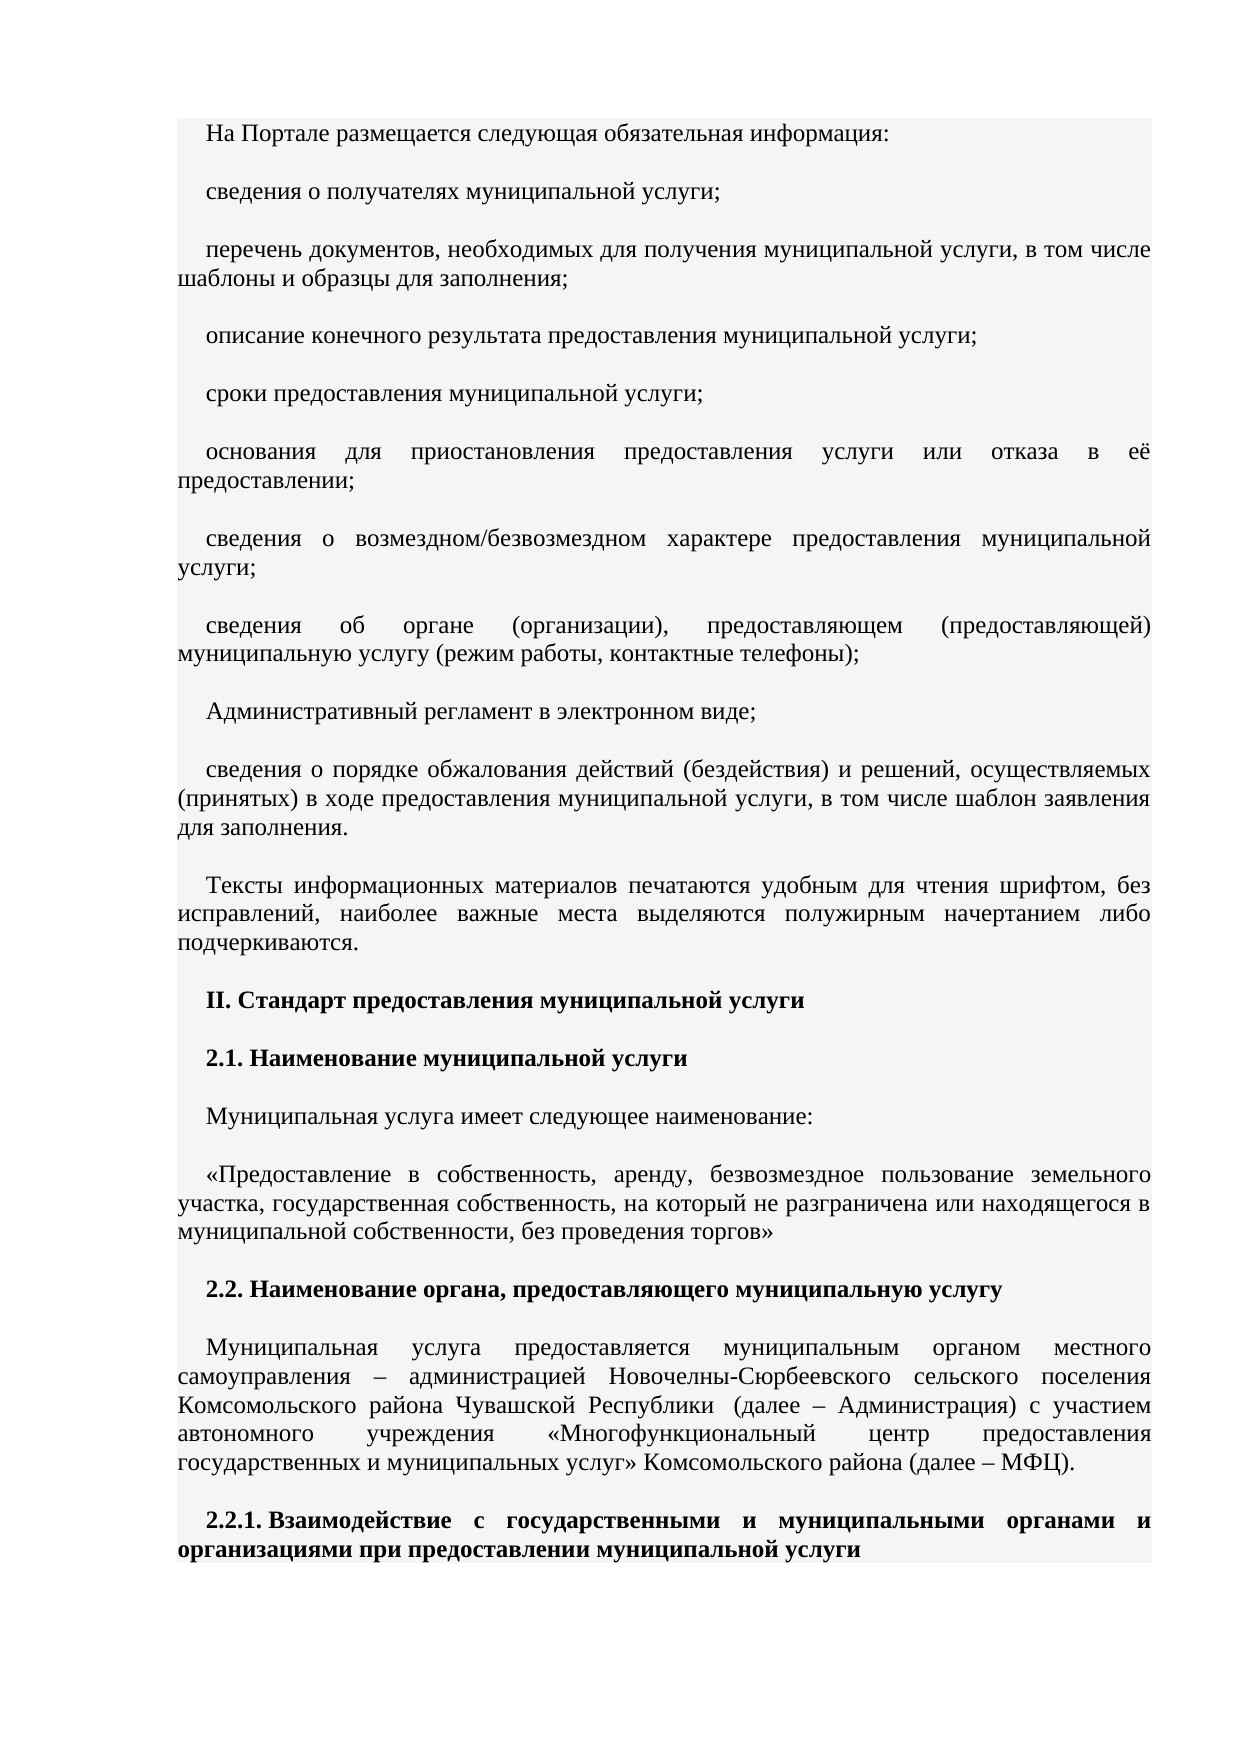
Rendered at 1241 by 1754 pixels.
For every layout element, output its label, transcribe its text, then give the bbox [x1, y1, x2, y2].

text На Портале размещается следующая обязательная информация: [177, 118, 1152, 147]
text II. Стандарт предоставления муниципальной услуги [177, 985, 1152, 1014]
text Муниципальная услуга предоставляется муниципальным органом местного самоуправления – администрацией Новочелны-Сюрбеевского сельского поселения Комсомольского района Чувашской Республики (далее – Администрация) с участием автономного учреждения «Многофункциональный центр предоставления государственных и муниципальных услуг» Комсомольского района (далее – МФЦ). [177, 1332, 1152, 1476]
text Муниципальная услуга имеет следующее наименование: [177, 1101, 1152, 1130]
text перечень документов, необходимых для получения муниципальной услуги, в том числе шаблоны и образцы для заполнения; [177, 234, 1152, 291]
text сведения о порядке обжалования действий (бездействия) и решений, осуществляемых (принятых) в ходе предоставления муниципальной услуги, в том числе шаблон заявления для заполнения. [177, 754, 1152, 841]
text сведения об органе (организации), предоставляющем (предоставляющей) муниципальную услугу (режим работы, контактные телефоны); [177, 610, 1152, 667]
text сведения о возмездном/безвозмездном характере предоставления муниципальной услуги; [177, 523, 1152, 581]
text 2.2. Наименование органа, предоставляющего муниципальную услугу [177, 1274, 1152, 1303]
text 2.2.1. Взаимодействие с государственными и муниципальными органами и организациями при предоставлении муниципальной услуги [177, 1505, 1152, 1563]
text 2.1. Наименование муниципальной услуги [177, 1043, 1152, 1072]
text основания для приостановления предоставления услуги или отказа в её предоставлении; [177, 436, 1152, 494]
text сведения о получателях муниципальной услуги; [177, 176, 1152, 205]
text Тексты информационных материалов печатаются удобным для чтения шрифтом, без исправлений, наиболее важные места выделяются полужирным начертанием либо подчеркиваются. [177, 870, 1152, 956]
text описание конечного результата предоставления муниципальной услуги; [177, 321, 1152, 349]
text сроки предоставления муниципальной услуги; [177, 378, 1152, 407]
text Административный регламент в электронном виде; [177, 696, 1152, 725]
text «Предоставление в собственность, аренду, безвозмездное пользование земельного участка, государственная собственность, на который не разграничена или находящегося в муниципальной собственности, без проведения торгов» [177, 1159, 1152, 1245]
